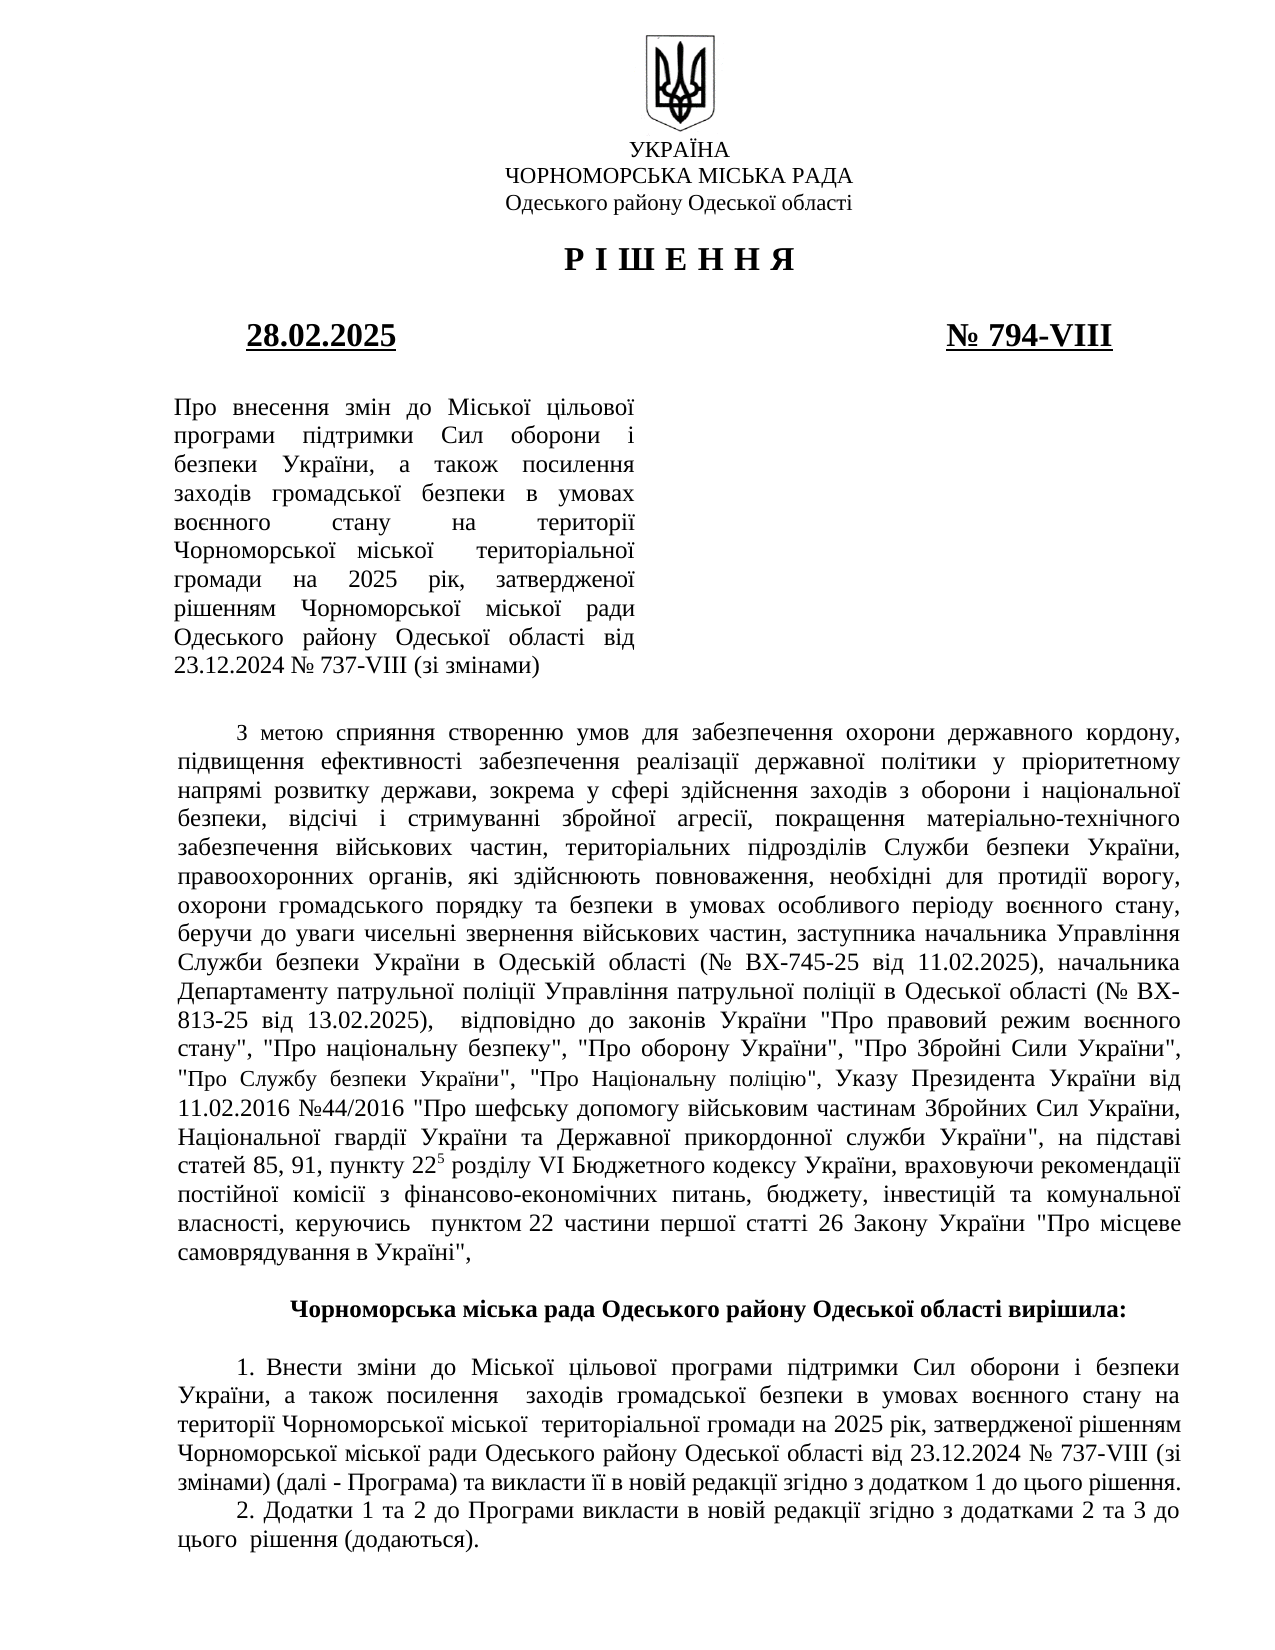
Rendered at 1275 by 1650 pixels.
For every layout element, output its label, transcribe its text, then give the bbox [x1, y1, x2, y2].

picture [633, 29, 726, 136]
text УКРАЇНА [177, 136, 1181, 162]
text З метою сприяння створенню умов для забезпечення охорони державного кордону, підвищення ефективності забезпечення реалізації державної політики у пріоритетному напрямі розвитку держави, зокрема у сфері здійснення заходів з оборони і національної безпеки, відсічі і стримуванні збройної агресії, покращення матеріально-технічного забезпечення військових частин, територіальних підрозділів Служби безпеки України, правоохоронних органів, які здійснюють повноваження, необхідні для протидії ворогу, охорони громадського порядку та безпеки в умовах особливого періоду воєнного стану, беручи до уваги чисельні звернення військових частин, заступника начальника Управління Служби безпеки України в Одеській області (№ ВХ-745-25 від 11.02.2025), начальника Департаменту патрульної поліції Управління патрульної поліції в Одеської області (№ ВХ-813-25 від 13.02.2025), відповідно до законів України "Про правовий режим воєнного стану", "Про національну безпеку", "Про оборону України", "Про Збройні Сили України", "Про Службу безпеки України", "Про Національну поліцію", Указу Президента України від 11.02.2016 №44/2016 "Про шефську допомогу військовим частинам Збройних Сил України, Національної гвардії України та Державної прикордонної служби України", на підставі статей 85, 91, пункту 225 розділу VI Бюджетного кодексу України, враховуючи рекомендації постійної комісії з фінансово-економічних питань, бюджету, інвестицій та комунальної власності, керуючись пунктом 22 частини першої статті 26 Закону України "Про місцеве самоврядування в Україні", [177, 717, 1181, 1265]
text ЧОРНОМОРСЬКА МІСЬКА РАДА [177, 162, 1181, 188]
list 2. Додатки 1 та 2 до Програми викласти в новій редакції згідно з додатками 2 та 3 до цього рішення (додаються). [177, 1495, 1181, 1553]
text Чорноморська міська рада Одеського району Одеської області вирішила: [177, 1294, 1181, 1323]
list Внести зміни до Міської цільової програми підтримки Сил оборони і безпеки України, а також посилення заходів громадської безпеки в умовах воєнного стану на території Чорноморської міської територіальної громади на 2025 рік, затвердженої рішенням Чорноморської міської ради Одеського району Одеської області від 23.12.2024 № 737-VIII (зі змінами) (далі - Програма) та викласти її в новій редакції згідно з додатком 1 до цього рішення. [177, 1352, 1181, 1495]
text Одеського району Одеської області [177, 188, 1181, 215]
table_header Про внесення змін до Міської цільової програми підтримки Сил оборони і безпеки України, а також посилення заходів громадської безпеки в умовах воєнного стану на території Чорноморської міської територіальної громади на 2025 рік, затвердженої рішенням Чорноморської міської ради Одеського району Одеської області від 23.12.2024 № 737-VIII (зі змінами) [163, 383, 650, 679]
text 28.02.2025 № 794-VIII [177, 316, 1181, 354]
text РІШЕННЯ [177, 239, 1181, 277]
